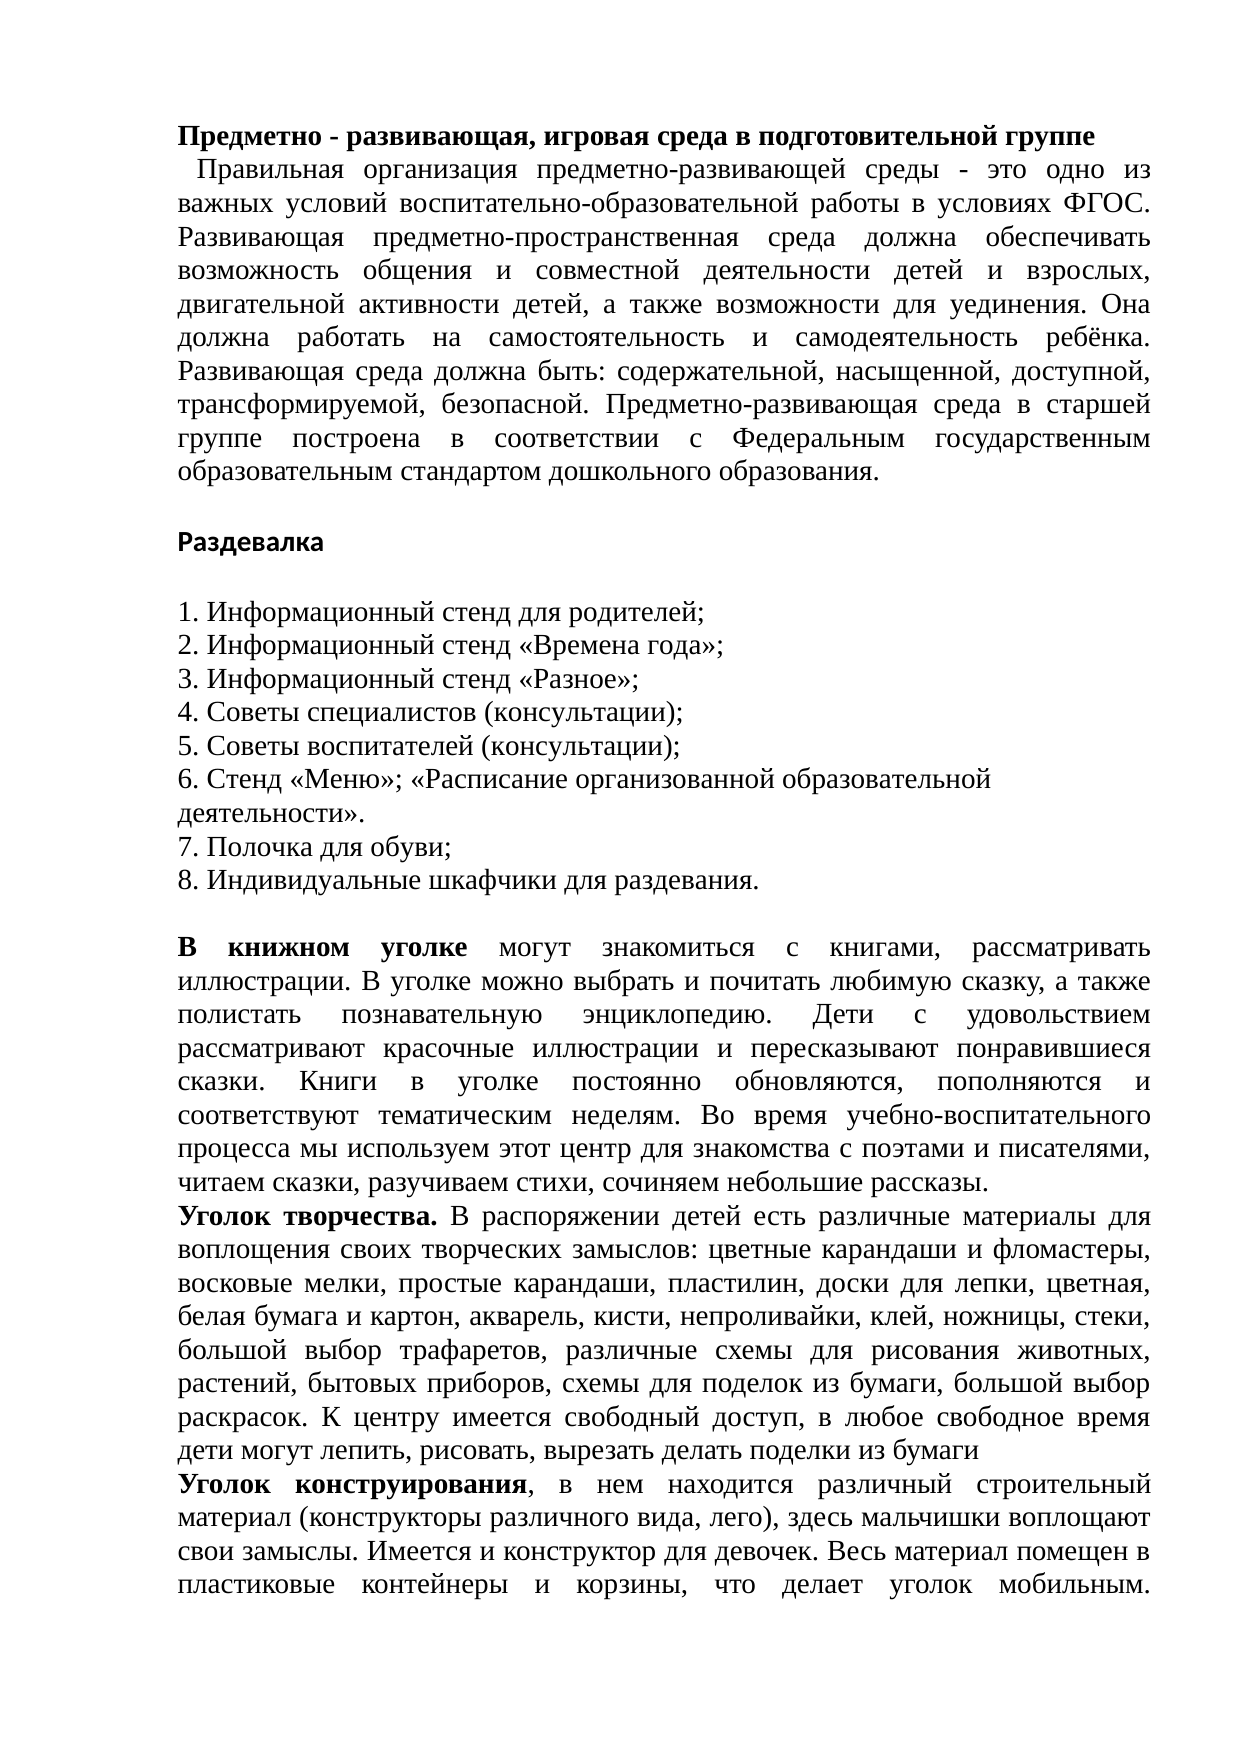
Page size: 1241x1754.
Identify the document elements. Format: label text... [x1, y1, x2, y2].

text Уголок творчества. В распоряжении детей есть различные материалы для воплощения своих творческих замыслов: цветные карандаши и фломастеры, восковые мелки, простые карандаши, пластилин, доски для лепки, цветная, белая бумага и картон, акварель, кисти, непроливайки, клей, ножницы, стеки, большой выбор трафаретов, различные схемы для рисования животных, растений, бытовых приборов, схемы для поделок из бумаги, большой выбор раскрасок. К центру имеется свободный доступ, в любое свободное время дети могут лепить, рисовать, вырезать делать поделки из бумаги [177, 1198, 1152, 1466]
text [177, 1466, 1152, 1600]
text Правильная организация предметно-развивающей среды - это одно из важных условий воспитательно-образовательной работы в условиях ФГОС. Развивающая предметно-пространственная среда должна обеспечивать возможность общения и совместной деятельности детей и взрослых, двигательной активности детей, а также возможности для уединения. Она должна работать на самостоятельность и самодеятельность ребёнка. Развивающая среда должна быть: содержательной, насыщенной, доступной, трансформируемой, безопасной. Предметно-развивающая среда в старшей группе построена в соответствии с Федеральным государственным образовательным стандартом дошкольного образования. [177, 152, 1152, 487]
text 5. Советы воспитателей (консультации); [177, 728, 1152, 762]
text 1. Информационный стенд для родителей; [177, 558, 1152, 627]
text 6. Стенд «Меню»; «Расписание организованной образовательной деятельности». [177, 762, 1152, 829]
text Предметно - развивающая, игровая среда в подготовительной группе [177, 118, 1152, 152]
text В книжном уголке могут знакомиться с книгами, рассматривать иллюстрации. В уголке можно выбрать и почитать любимую сказку, а также полистать познавательную энциклопедию. Дети с удовольствием рассматривают красочные иллюстрации и пересказывают понравившиеся сказки. Книги в уголке постоянно обновляются, пополняются и соответствуют тематическим неделям. Во время учебно-воспитательного процесса мы используем этот центр для знакомства с поэтами и писателями, читаем сказки, разучиваем стихи, сочиняем небольшие рассказы. [177, 929, 1152, 1198]
text Раздевалка [177, 523, 1152, 558]
text 8. Индивидуальные шкафчики для раздевания. [177, 862, 1152, 896]
text 4. Советы специалистов (консультации); [177, 694, 1152, 728]
text 2. Информационный стенд «Времена года»; [177, 627, 1152, 661]
text 7. Полочка для обуви; [177, 829, 1152, 862]
text 3. Информационный стенд «Разное»; [177, 661, 1152, 694]
